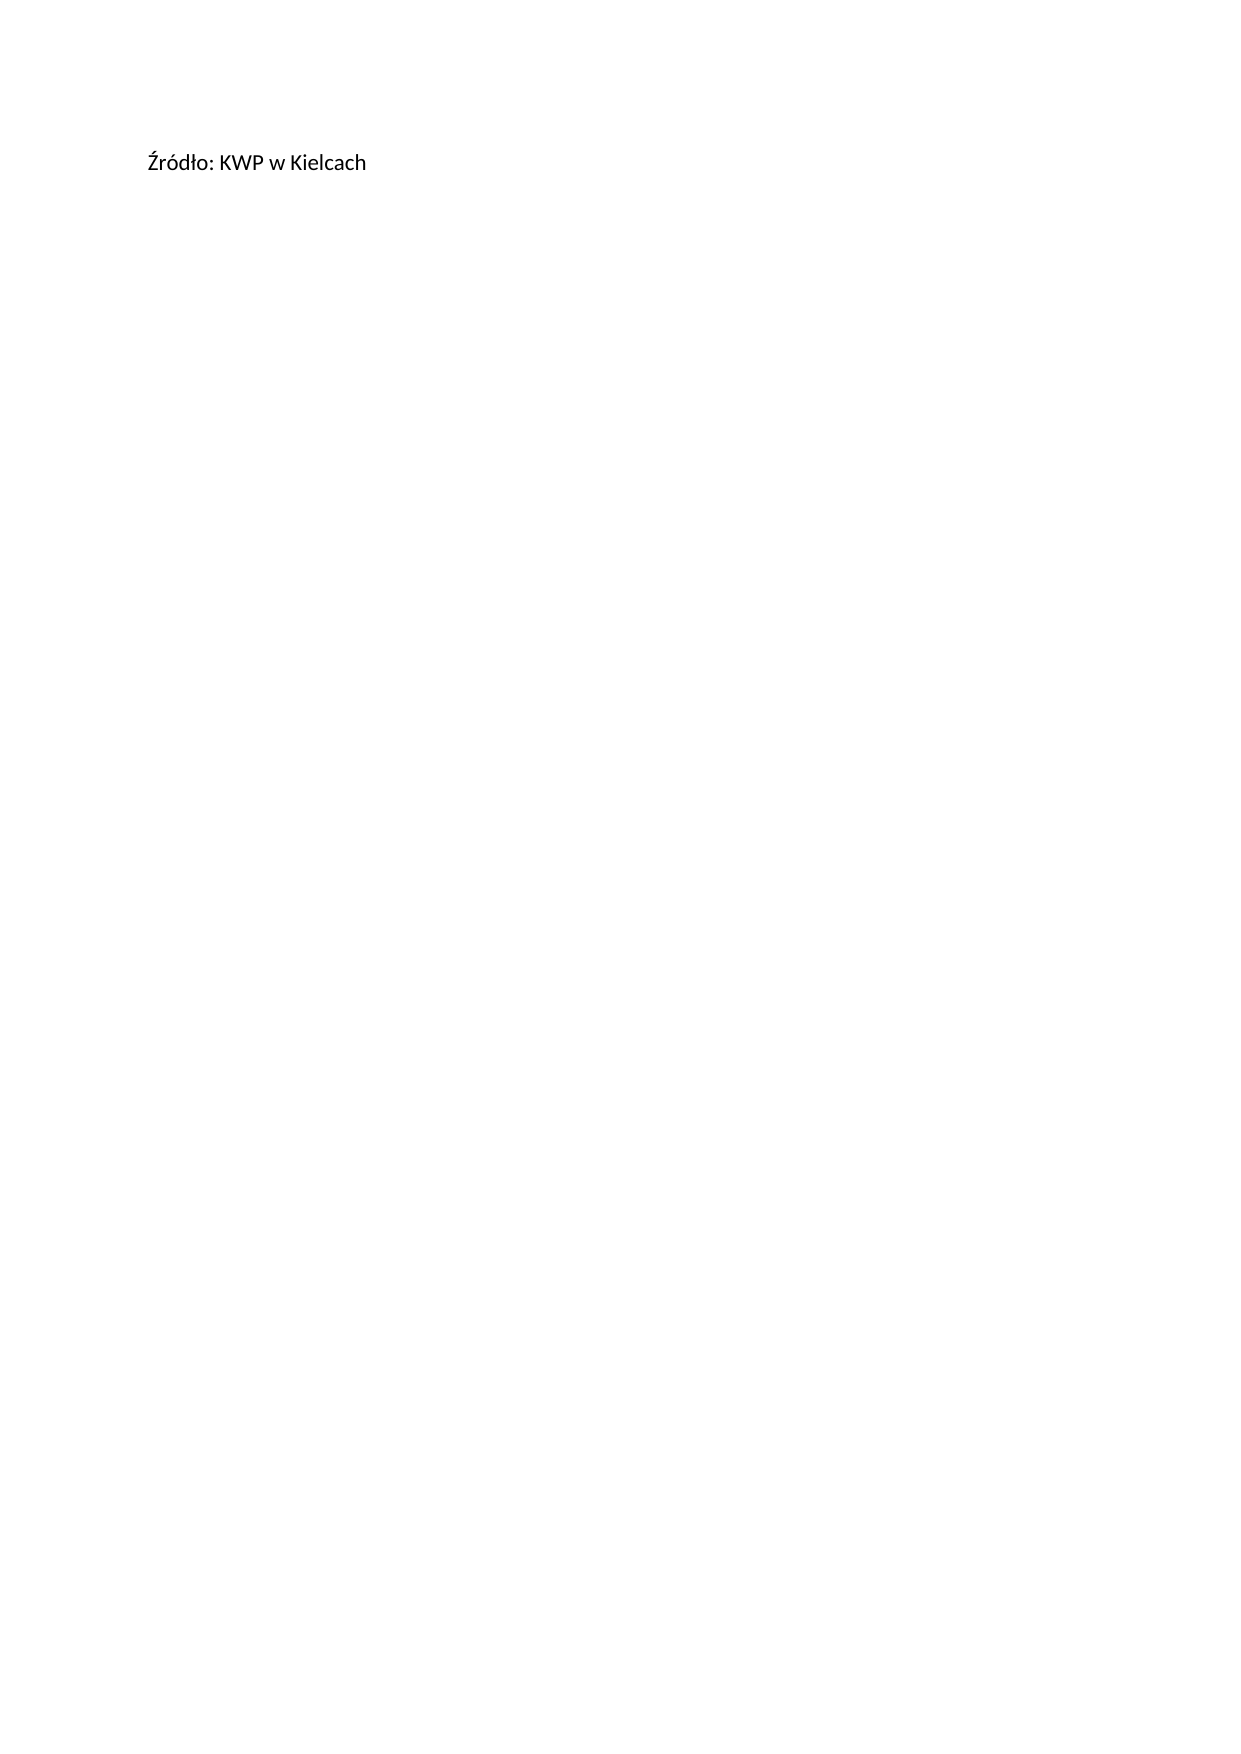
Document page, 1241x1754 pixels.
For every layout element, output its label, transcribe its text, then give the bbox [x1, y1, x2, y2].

text Źródło: KWP w Kielcach [148, 148, 1093, 176]
